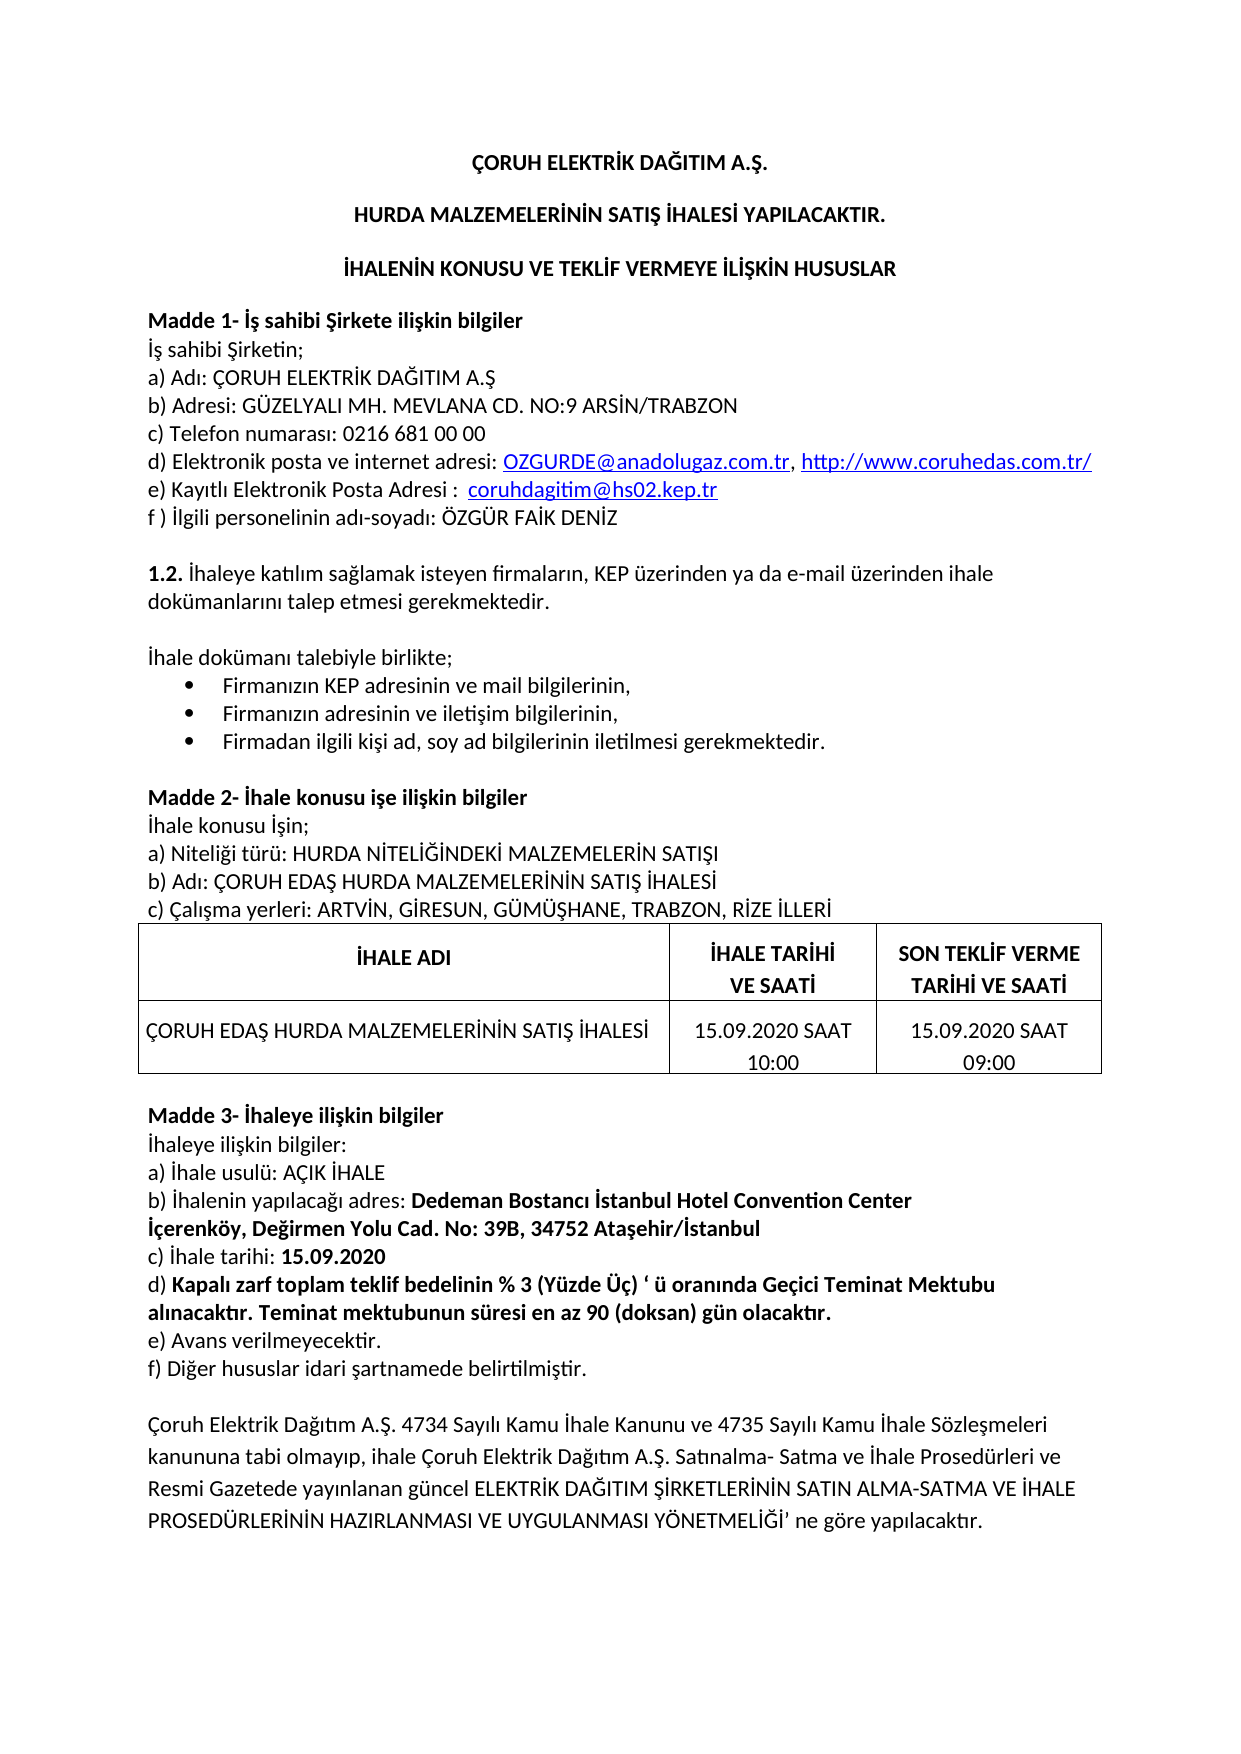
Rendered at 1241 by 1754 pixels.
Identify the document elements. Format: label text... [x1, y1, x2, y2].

table_cell 15.09.2020 SAAT 10:00 [670, 1001, 876, 1073]
text İhale konusu İşin; [148, 811, 1093, 839]
text d) Elektronik posta ve internet adresi: OZGURDE@anadolugaz.com.tr, http://www.coruhedas.com.tr/ [148, 447, 1093, 475]
text İhale dokümanı talebiyle birlikte; [148, 643, 1093, 671]
text Madde 1- İş sahibi Şirkete ilişkin bilgiler [148, 307, 1093, 335]
text e) Avans verilmeyecektir. [148, 1326, 1093, 1354]
table_header İHALE ADI [139, 924, 669, 1000]
table_cell 15.09.2020 SAAT 09:00 [877, 1001, 1101, 1073]
text b) Adresi: GÜZELYALI MH. MEVLANA CD. NO:9 ARSİN/TRABZON [148, 391, 1093, 419]
table_cell ÇORUH EDAŞ HURDA MALZEMELERİNİN SATIŞ İHALESİ [139, 1001, 669, 1073]
text f) Diğer hususlar idari şartnamede belirtilmiştir. [148, 1354, 1093, 1382]
text İHALENİN KONUSU VE TEKLİF VERMEYE İLİŞKİN HUSUSLAR [148, 254, 1093, 282]
table_header İHALE TARİHİ VE SAATİ [670, 924, 876, 1000]
text e) Kayıtlı Elektronik Posta Adresi : coruhdagitim@hs02.kep.tr [148, 475, 1093, 503]
text b) Adı: ÇORUH EDAŞ HURDA MALZEMELERİNİN SATIŞ İHALESİ [148, 867, 1093, 895]
text İş sahibi Şirketin; [148, 335, 1093, 363]
list Firmanızın adresinin ve iletişim bilgilerinin, [185, 699, 1093, 727]
text a) Niteliği türü: HURDA NİTELİĞİNDEKİ MALZEMELERİN SATIŞI [148, 839, 1093, 867]
text f ) İlgili personelinin adı-soyadı: ÖZGÜR FAİK DENİZ [148, 503, 1093, 531]
text a) Adı: ÇORUH ELEKTRİK DAĞITIM A.Ş [148, 363, 1093, 391]
text b) İhalenin yapılacağı adres: Dedeman Bostancı İstanbul Hotel Convention Center [148, 1186, 1093, 1214]
text HURDA MALZEMELERİNİN SATIŞ İHALESİ YAPILACAKTIR. [148, 201, 1093, 229]
text ÇORUH ELEKTRİK DAĞITIM A.Ş. [148, 148, 1093, 176]
text c) Çalışma yerleri: ARTVİN, GİRESUN, GÜMÜŞHANE, TRABZON, RİZE İLLERİ [148, 895, 1093, 923]
text Çoruh Elektrik Dağıtım A.Ş. 4734 Sayılı Kamu İhale Kanunu ve 4735 Sayılı Kamu İhale Sözleşmeleri kanununa tabi olmayıp, ihale Çoruh Elektrik Dağıtım A.Ş. Satınalma- Satma ve İhale Prosedürleri ve Resmi Gazetede yayınlanan güncel ELEKTRİK DAĞITIM ŞİRKETLERİNİN SATIN ALMA-SATMA VE İHALE PROSEDÜRLERİNİN HAZIRLANMASI VE UYGULANMASI YÖNETMELİĞİ’ ne göre yapılacaktır. [148, 1410, 1093, 1534]
text d) Kapalı zarf toplam teklif bedelinin % 3 (Yüzde Üç) ‘ ü oranında Geçici Teminat Mektubu alınacaktır. Teminat mektubunun süresi en az 90 (doksan) gün olacaktır. [148, 1270, 1093, 1326]
text İhaleye ilişkin bilgiler: [148, 1130, 1093, 1158]
list Firmanızın KEP adresinin ve mail bilgilerinin, [185, 671, 1093, 699]
text İçerenköy, Değirmen Yolu Cad. No: 39B, 34752 Ataşehir/İstanbul [148, 1214, 1093, 1242]
text c) İhale tarihi: 15.09.2020 [148, 1242, 1093, 1270]
list Firmadan ilgili kişi ad, soy ad bilgilerinin iletilmesi gerekmektedir. [185, 727, 1093, 755]
text c) Telefon numarası: 0216 681 00 00 [148, 419, 1093, 447]
text Madde 3- İhaleye ilişkin bilgiler [148, 1102, 1093, 1130]
text 1.2. İhaleye katılım sağlamak isteyen firmaların, KEP üzerinden ya da e-mail üzerinden ihale dokümanlarını talep etmesi gerekmektedir. [148, 559, 1093, 615]
table_header SON TEKLİF VERME TARİHİ VE SAATİ [877, 924, 1101, 1000]
text a) İhale usulü: AÇIK İHALE [148, 1158, 1093, 1186]
text Madde 2- İhale konusu işe ilişkin bilgiler [148, 783, 1093, 811]
